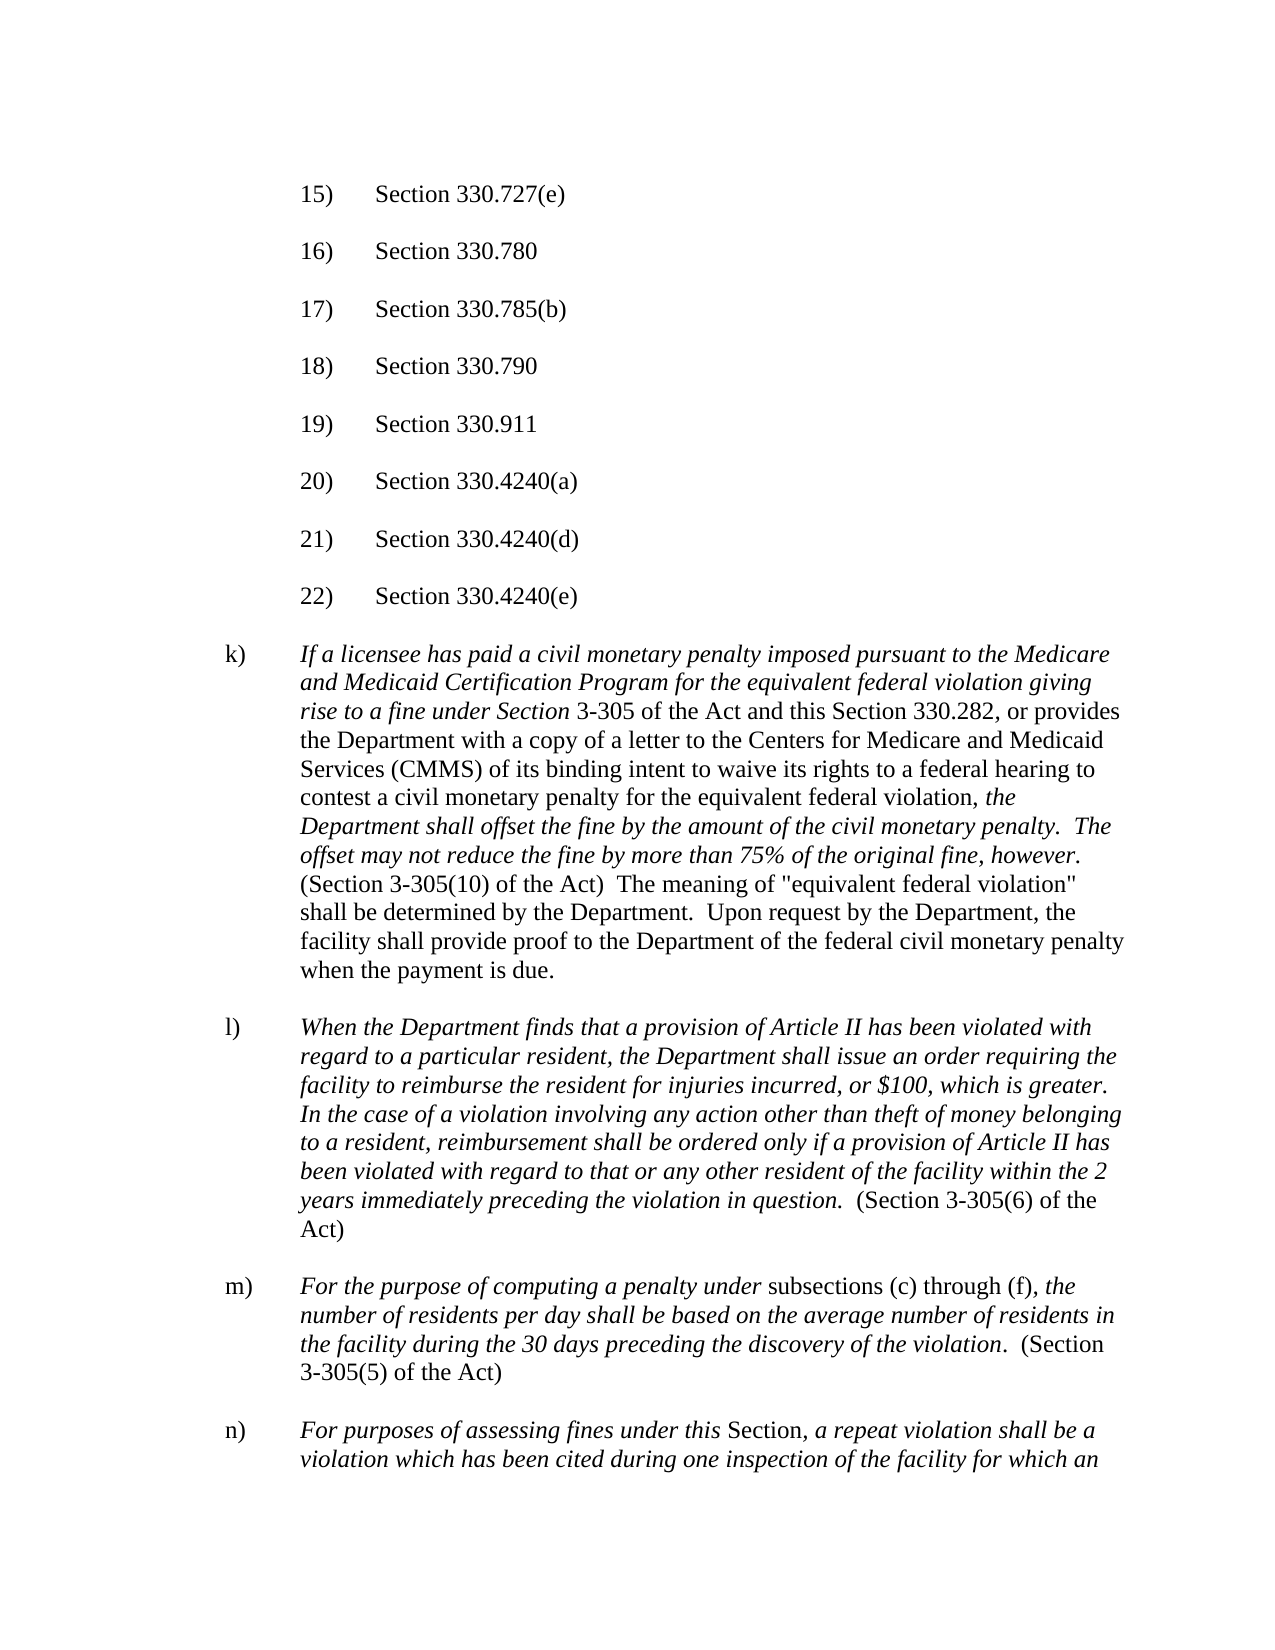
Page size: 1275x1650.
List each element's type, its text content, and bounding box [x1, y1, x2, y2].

text 18) Section 330.790 [300, 351, 1125, 380]
text 15) Section 330.727(e) [300, 179, 1125, 207]
text 17) Section 330.785(b) [300, 294, 1125, 322]
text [225, 1415, 1125, 1472]
text 20) Section 330.4240(a) [300, 466, 1125, 495]
text 16) Section 330.780 [300, 236, 1125, 265]
text l) When the Department finds that a provision of Article II has been violated with regard to a particular resident, the Department shall issue an order requiring the facility to reimburse the resident for injuries incurred, or $100, which is greater. In the case of a violation involving any action other than theft of money belonging to a resident, reimbursement shall be ordered only if a provision of Article II has been violated with regard to that or any other resident of the facility within the 2 years immediately preceding the violation in question. (Section 3-305(6) of the Act) [225, 1012, 1125, 1242]
text k) If a licensee has paid a civil monetary penalty imposed pursuant to the Medicare and Medicaid Certification Program for the equivalent federal violation giving rise to a fine under Section 3-305 of the Act and this Section 330.282, or provides the Department with a copy of a letter to the Centers for Medicare and Medicaid Services (CMMS) of its binding intent to waive its rights to a federal hearing to contest a civil monetary penalty for the equivalent federal violation, the Department shall offset the fine by the amount of the civil monetary penalty. The offset may not reduce the fine by more than 75% of the original fine, however. (Section 3-305(10) of the Act) The meaning of "equivalent federal violation" shall be determined by the Department. Upon request by the Department, the facility shall provide proof to the Department of the federal civil monetary penalty when the payment is due. [225, 639, 1125, 984]
text 22) Section 330.4240(e) [300, 581, 1125, 610]
text m) For the purpose of computing a penalty under subsections (c) through (f), the number of residents per day shall be based on the average number of residents in the facility during the 30 days preceding the discovery of the violation. (Section 3-305(5) of the Act) [225, 1271, 1125, 1386]
text 19) Section 330.911 [300, 409, 1125, 437]
text 21) Section 330.4240(d) [300, 524, 1125, 552]
